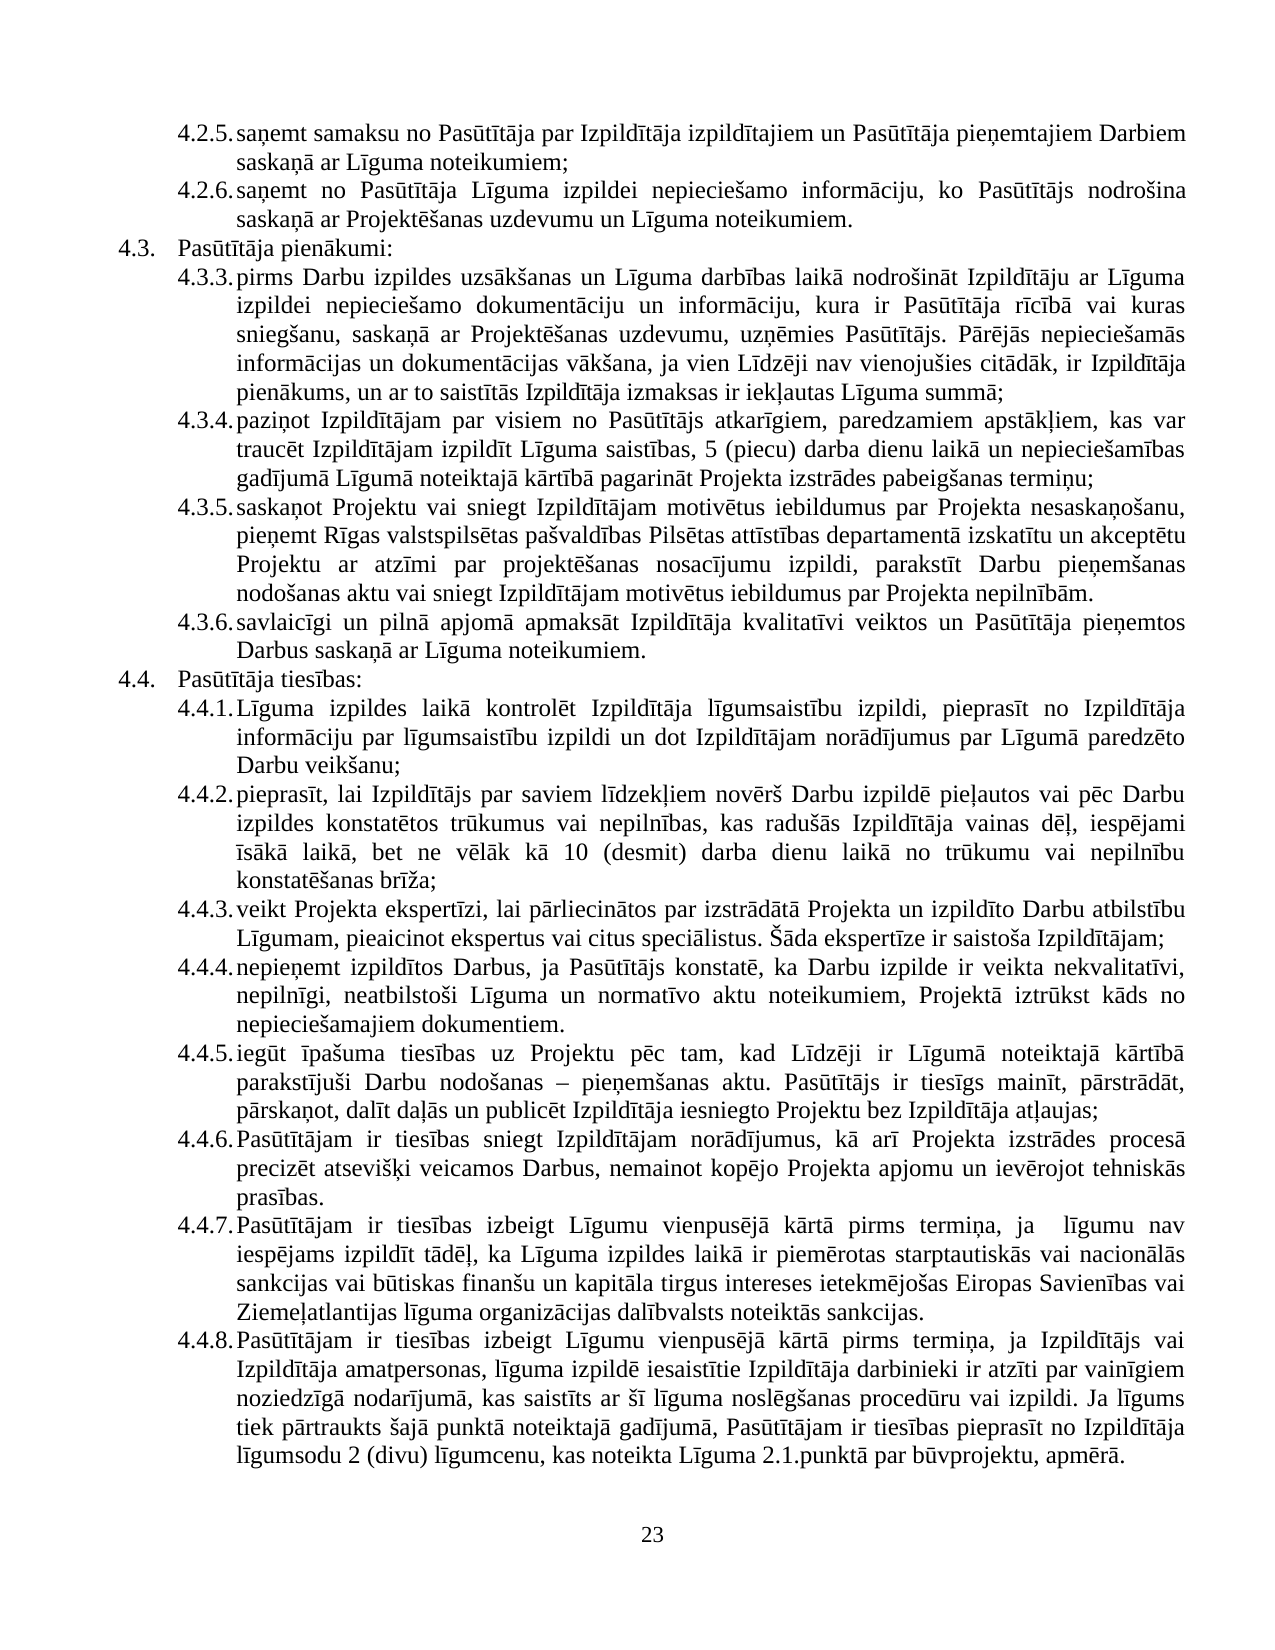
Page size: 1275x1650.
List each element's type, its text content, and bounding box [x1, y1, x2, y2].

list Pasūtītājam ir tiesības sniegt Izpildītājam norādījumus, kā arī Projekta izstrādes procesā precizēt atsevišķi veicamos Darbus, nemainot kopējo Projekta apjomu un ievērojot tehniskās prasības. [177, 1124, 1186, 1211]
list saņemt samaksu no Pasūtītāja par Izpildītāja izpildītajiem un Pasūtītāja pieņemtajiem Darbiem saskaņā ar Līguma noteikumiem; [177, 118, 1186, 176]
list Pasūtītāja tiesības: [118, 664, 1186, 693]
list Līguma izpildes laikā kontrolēt Izpildītāja līgumsaistību izpildi, pieprasīt no Izpildītāja informāciju par līgumsaistību izpildi un dot Izpildītājam norādījumus par Līgumā paredzēto Darbu veikšanu; [177, 693, 1186, 779]
list pirms Darbu izpildes uzsākšanas un Līguma darbības laikā nodrošināt Izpildītāju ar Līguma izpildei nepieciešamo dokumentāciju un informāciju, kura ir Pasūtītāja rīcībā vai kuras sniegšanu, saskaņā ar Projektēšanas uzdevumu, uzņēmies Pasūtītājs. Pārējās nepieciešamās informācijas un dokumentācijas vākšana, ja vien Līdzēji nav vienojušies citādāk, ir Izpildītāja pienākums, un ar to saistītās Izpildītāja izmaksas ir iekļautas Līguma summā; [177, 262, 1186, 406]
list pieprasīt, lai Izpildītājs par saviem līdzekļiem novērš Darbu izpildē pieļautos vai pēc Darbu izpildes konstatētos trūkumus vai nepilnības, kas radušās Izpildītāja vainas dēļ, iespējami īsākā laikā, bet ne vēlāk kā 10 (desmit) darba dienu laikā no trūkumu vai nepilnību konstatēšanas brīža; [177, 779, 1186, 894]
list paziņot Izpildītājam par visiem no Pasūtītājs atkarīgiem, paredzamiem apstākļiem, kas var traucēt Izpildītājam izpildīt Līguma saistības, 5 (piecu) darba dienu laikā un nepieciešamības gadījumā Līgumā noteiktajā kārtībā pagarināt Projekta izstrādes pabeigšanas termiņu; [177, 406, 1186, 492]
list Pasūtītājam ir tiesības izbeigt Līgumu vienpusējā kārtā pirms termiņa, ja Izpildītājs vai Izpildītāja amatpersonas, līguma izpildē iesaistītie Izpildītāja darbinieki ir atzīti par vainīgiem noziedzīgā nodarījumā, kas saistīts ar šī līguma noslēgšanas procedūru vai izpildi. Ja līgums tiek pārtraukts šajā punktā noteiktajā gadījumā, Pasūtītājam ir tiesības pieprasīt no Izpildītāja līgumsodu 2 (divu) līgumcenu, kas noteikta Līguma 2.1.punktā par būvprojektu, apmērā. [177, 1326, 1186, 1469]
list savlaicīgi un pilnā apjomā apmaksāt Izpildītāja kvalitatīvi veiktos un Pasūtītāja pieņemtos Darbus saskaņā ar Līguma noteikumiem. [177, 607, 1186, 664]
list Pasūtītāja pienākumi: [118, 233, 1186, 262]
list nepieņemt izpildītos Darbus, ja Pasūtītājs konstatē, ka Darbu izpilde ir veikta nekvalitatīvi, nepilnīgi, neatbilstoši Līguma un normatīvo aktu noteikumiem, Projektā iztrūkst kāds no nepieciešamajiem dokumentiem. [177, 952, 1186, 1038]
list iegūt īpašuma tiesības uz Projektu pēc tam, kad Līdzēji ir Līgumā noteiktajā kārtībā parakstījuši Darbu nodošanas – pieņemšanas aktu. Pasūtītājs ir tiesīgs mainīt, pārstrādāt, pārskaņot, dalīt daļās un publicēt Izpildītāja iesniegto Projektu bez Izpildītāja atļaujas; [177, 1038, 1186, 1124]
list veikt Projekta ekspertīzi, lai pārliecinātos par izstrādātā Projekta un izpildīto Darbu atbilstību Līgumam, pieaicinot ekspertus vai citus speciālistus. Šāda ekspertīze ir saistoša Izpildītājam; [177, 894, 1186, 952]
list saņemt no Pasūtītāja Līguma izpildei nepieciešamo informāciju, ko Pasūtītājs nodrošina saskaņā ar Projektēšanas uzdevumu un Līguma noteikumiem. [177, 176, 1186, 233]
list Pasūtītājam ir tiesības izbeigt Līgumu vienpusējā kārtā pirms termiņa, ja līgumu nav iespējams izpildīt tādēļ, ka Līguma izpildes laikā ir piemērotas starptautiskās vai nacionālās sankcijas vai būtiskas finanšu un kapitāla tirgus intereses ietekmējošas Eiropas Savienības vai Ziemeļatlantijas līguma organizācijas dalībvalsts noteiktās sankcijas. [177, 1211, 1186, 1326]
list saskaņot Projektu vai sniegt Izpildītājam motivētus iebildumus par Projekta nesaskaņošanu, pieņemt Rīgas valstspilsētas pašvaldības Pilsētas attīstības departamentā izskatītu un akceptētu Projektu ar atzīmi par projektēšanas nosacījumu izpildi, parakstīt Darbu pieņemšanas nodošanas aktu vai sniegt Izpildītājam motivētus iebildumus par Projekta nepilnībām. [177, 492, 1186, 607]
